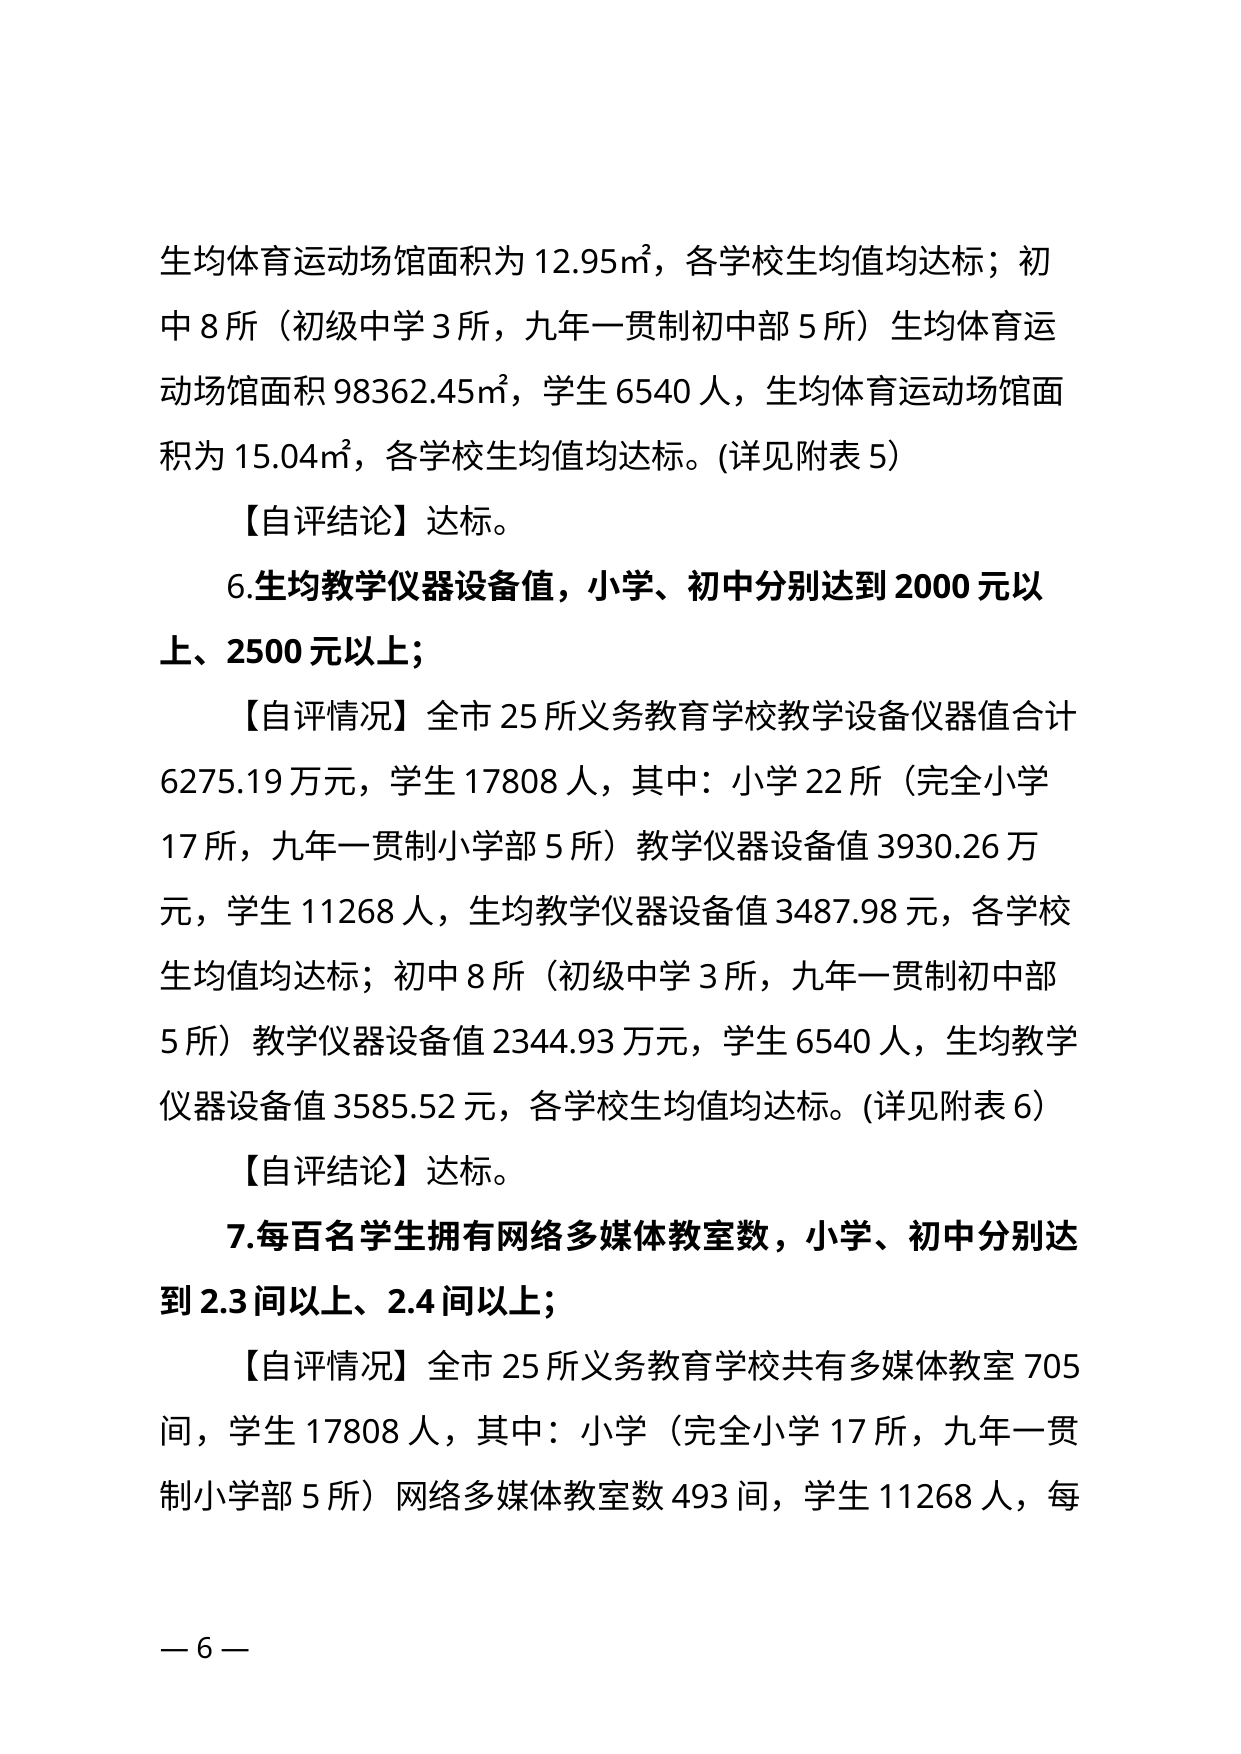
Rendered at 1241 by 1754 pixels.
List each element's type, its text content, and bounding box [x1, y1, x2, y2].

text 【自评结论】达标。 [159, 1137, 1081, 1202]
text 6.生均教学仪器设备值，小学、初中分别达到2000元以上、2500元以上； [159, 552, 1081, 682]
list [159, 1332, 1081, 1527]
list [159, 227, 1081, 487]
text 7.每百名学生拥有网络多媒体教室数，小学、初中分别达到2.3间以上、2.4间以上； [159, 1202, 1081, 1332]
text 【自评结论】达标。 [159, 487, 1081, 552]
list 【自评情况】全市25所义务教育学校教学设备仪器值合计6275.19万元，学生17808人，其中：小学22所（完全小学17所，九年一贯制小学部5所）教学仪器设备值3930.26万元，学生11268人，生均教学仪器设备值3487.98元，各学校生均值均达标；初中8所（初级中学3所，九年一贯制初中部5所）教学仪器设备值2344.93万元，学生6540人，生均教学仪器设备值3585.52元，各学校生均值均达标。(详见附表6） [159, 682, 1081, 1137]
